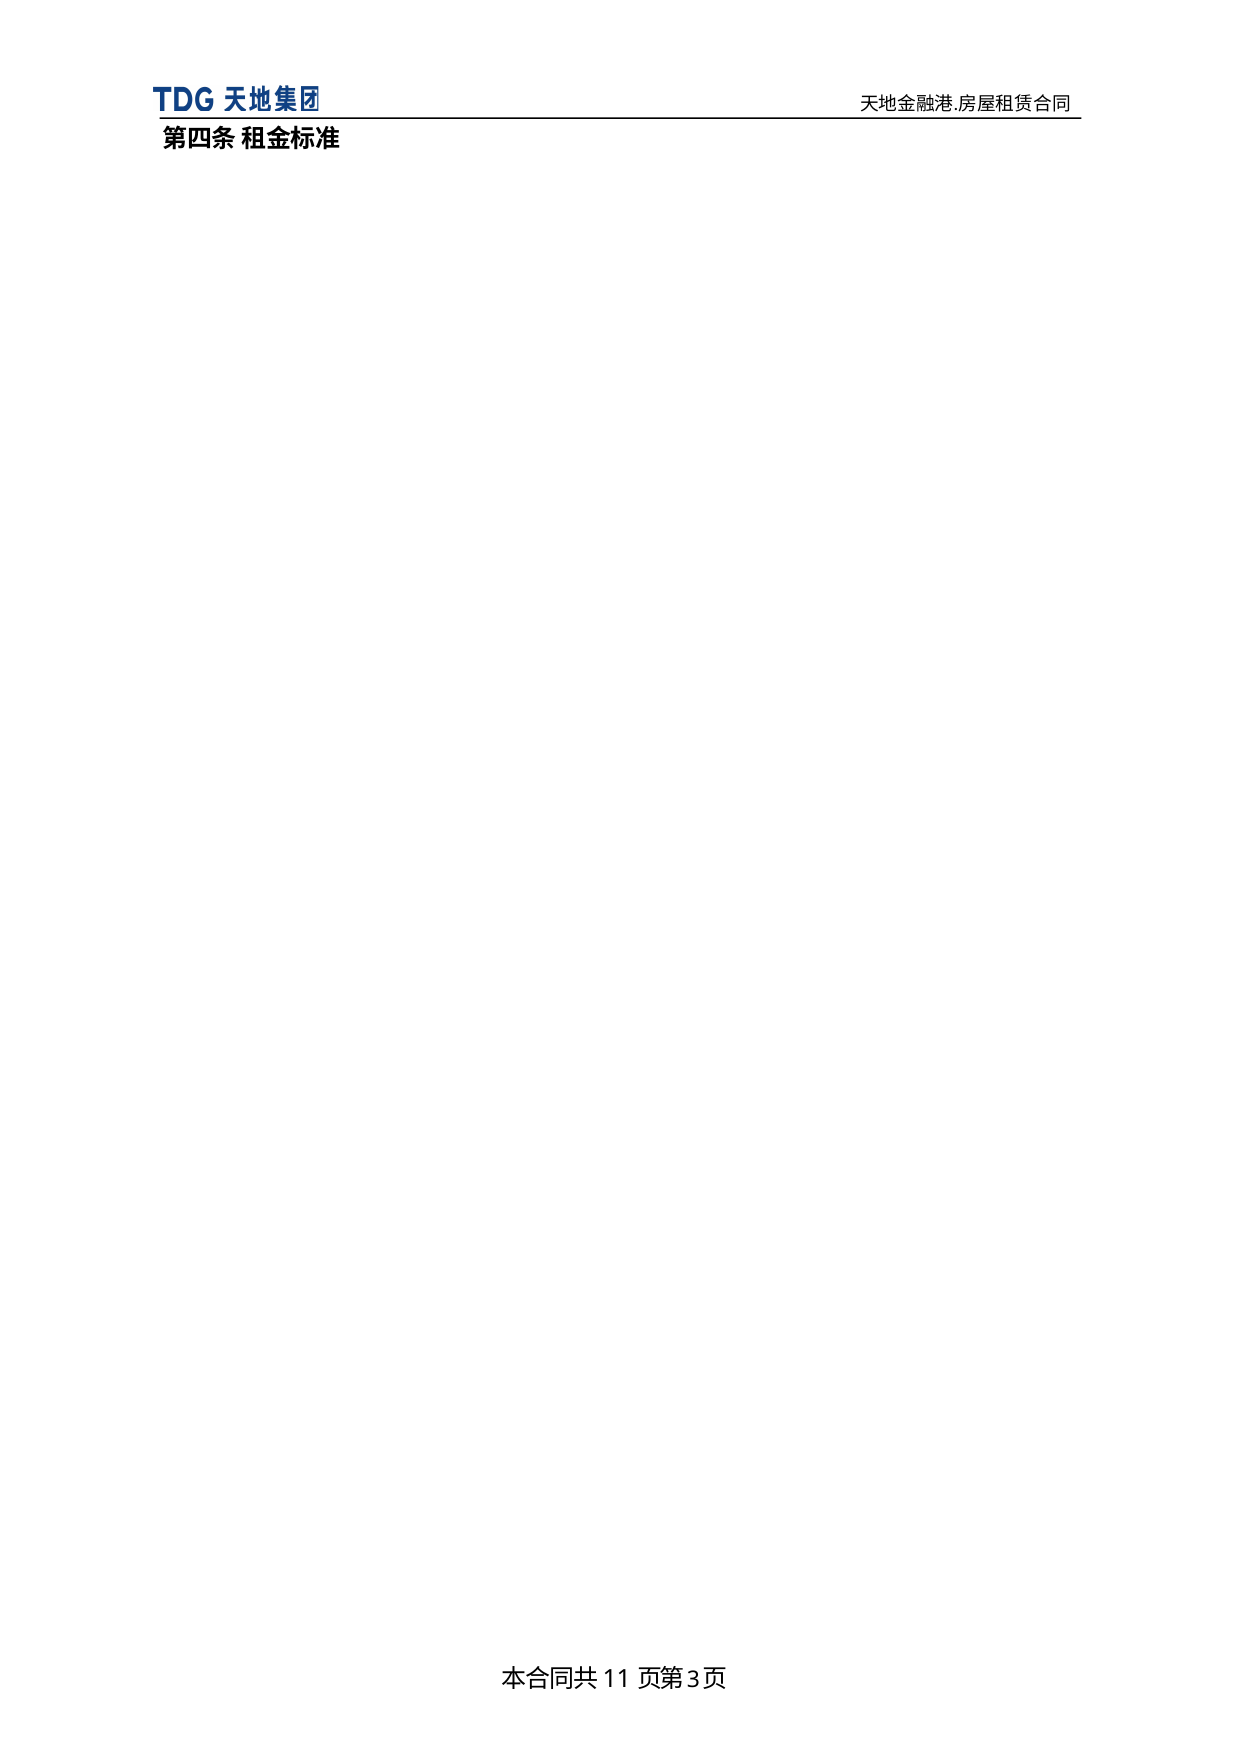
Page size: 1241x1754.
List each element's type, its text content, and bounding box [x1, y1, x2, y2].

picture [152, 85, 319, 111]
text 第四条 租金标准 [162, 119, 1111, 155]
